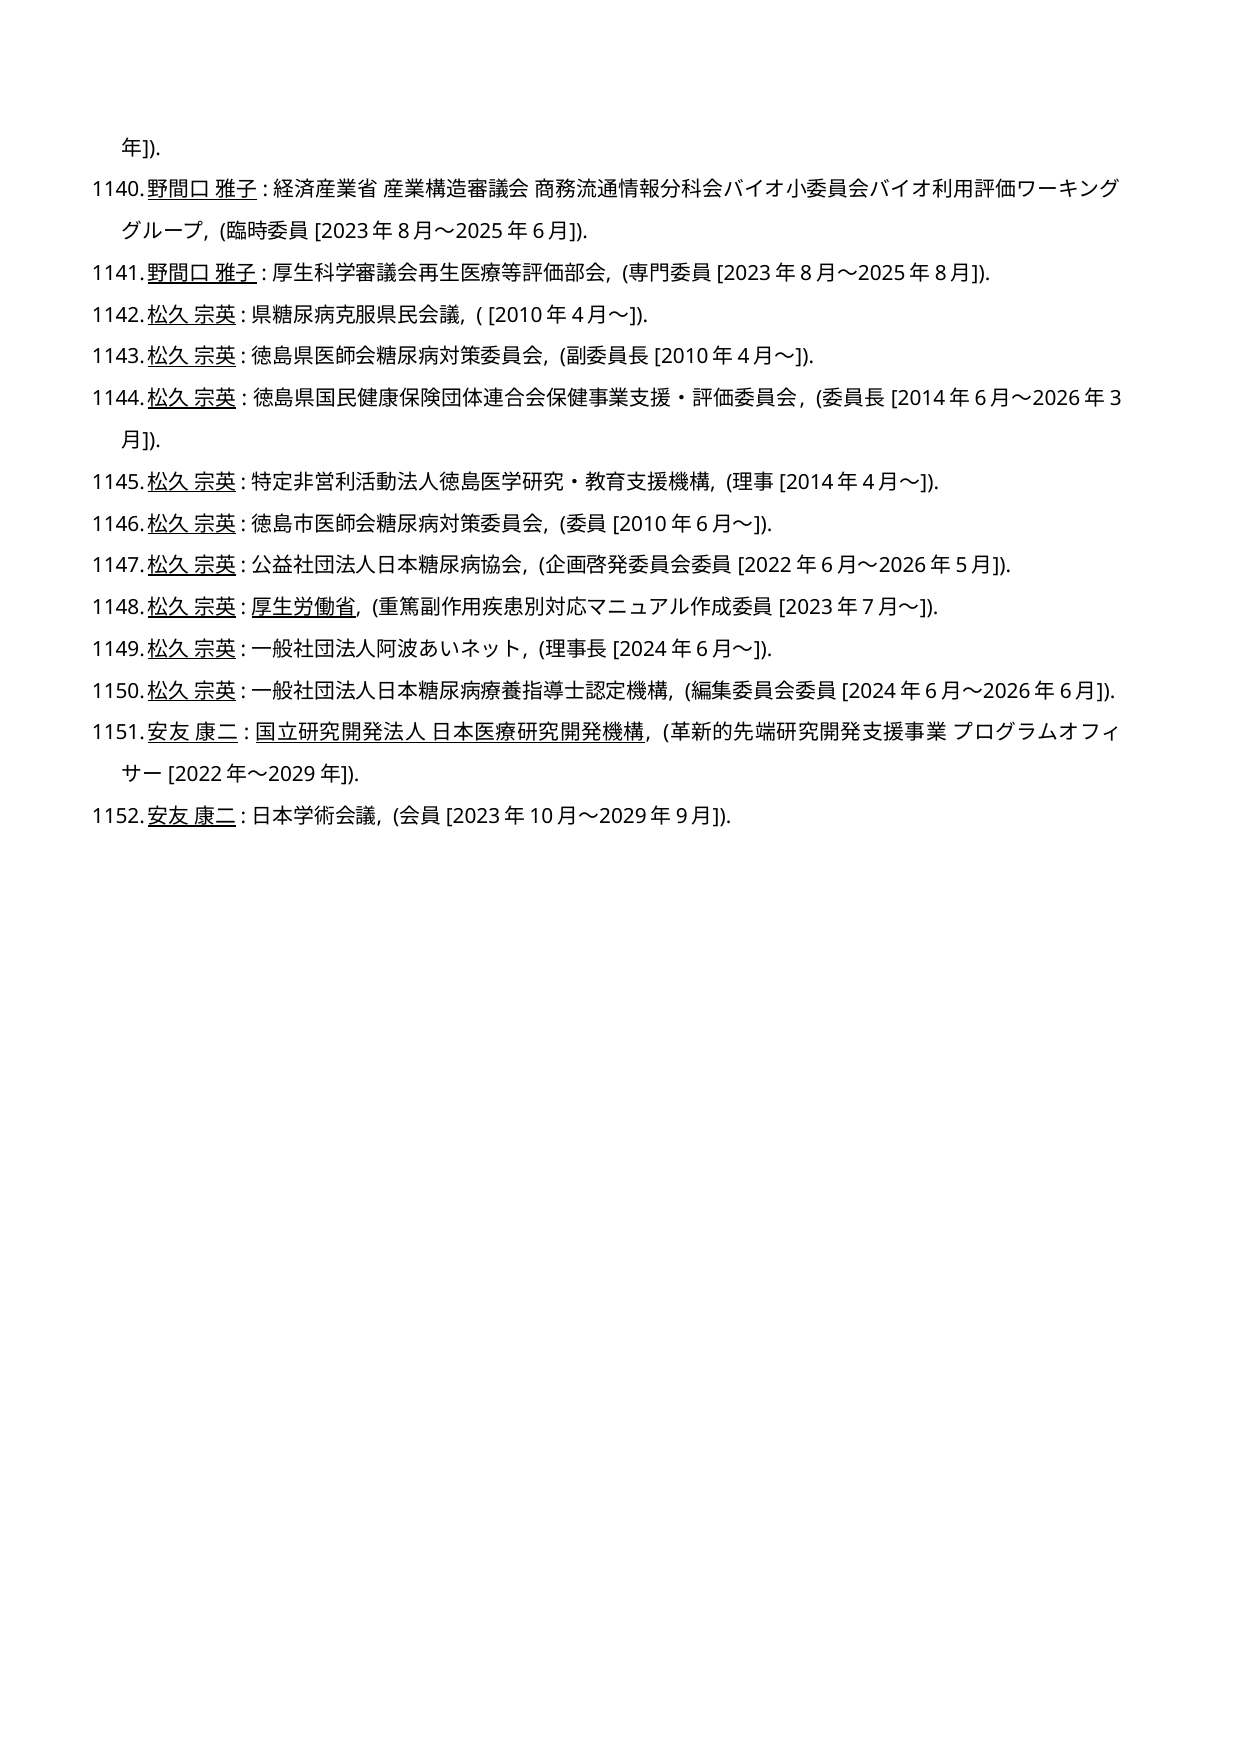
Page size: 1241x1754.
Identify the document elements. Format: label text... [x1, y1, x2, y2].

list 安友 康二 : 国立研究開発法人 日本医療研究開発機構, (革新的先端研究開発支援事業 プログラムオフィサー [2022年〜2029年]). [92, 710, 1122, 793]
list 松久 宗英 : 特定非営利活動法人徳島医学研究・教育支援機構, (理事 [2014年4月〜]). [92, 459, 1122, 501]
list 松久 宗英 : 一般社団法人日本糖尿病療養指導士認定機構, (編集委員会委員 [2024年6月〜2026年6月]). [92, 668, 1122, 710]
list 松久 宗英 : 公益社団法人日本糖尿病協会, (企画啓発委員会委員 [2022年6月〜2026年5月]). [92, 543, 1122, 584]
list 松久 宗英 : 徳島市医師会糖尿病対策委員会, (委員 [2010年6月〜]). [92, 501, 1122, 543]
list 松久 宗英 : 厚生労働省, (重篤副作用疾患別対応マニュアル作成委員 [2023年7月〜]). [92, 584, 1122, 626]
list 松久 宗英 : 徳島県国民健康保険団体連合会保健事業支援・評価委員会, (委員長 [2014年6月〜2026年3月]). [92, 376, 1122, 459]
list 松久 宗英 : 県糖尿病克服県民会議, ( [2010年4月〜]). [92, 292, 1122, 334]
list 松久 宗英 : 一般社団法人阿波あいネット, (理事長 [2024年6月〜]). [92, 626, 1122, 668]
list 安友 康二 : 日本学術会議, (会員 [2023年10月〜2029年9月]). [92, 793, 1122, 835]
list 野間口 雅子 : 経済産業省 産業構造審議会 商務流通情報分科会バイオ小委員会バイオ利用評価ワーキンググループ, (臨時委員 [2023年8月〜2025年6月]). [92, 167, 1122, 250]
list 野間口 雅子 : 厚生科学審議会再生医療等評価部会, (専門委員 [2023年8月〜2025年8月]). [92, 250, 1122, 292]
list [92, 125, 1122, 167]
list 松久 宗英 : 徳島県医師会糖尿病対策委員会, (副委員長 [2010年4月〜]). [92, 334, 1122, 376]
